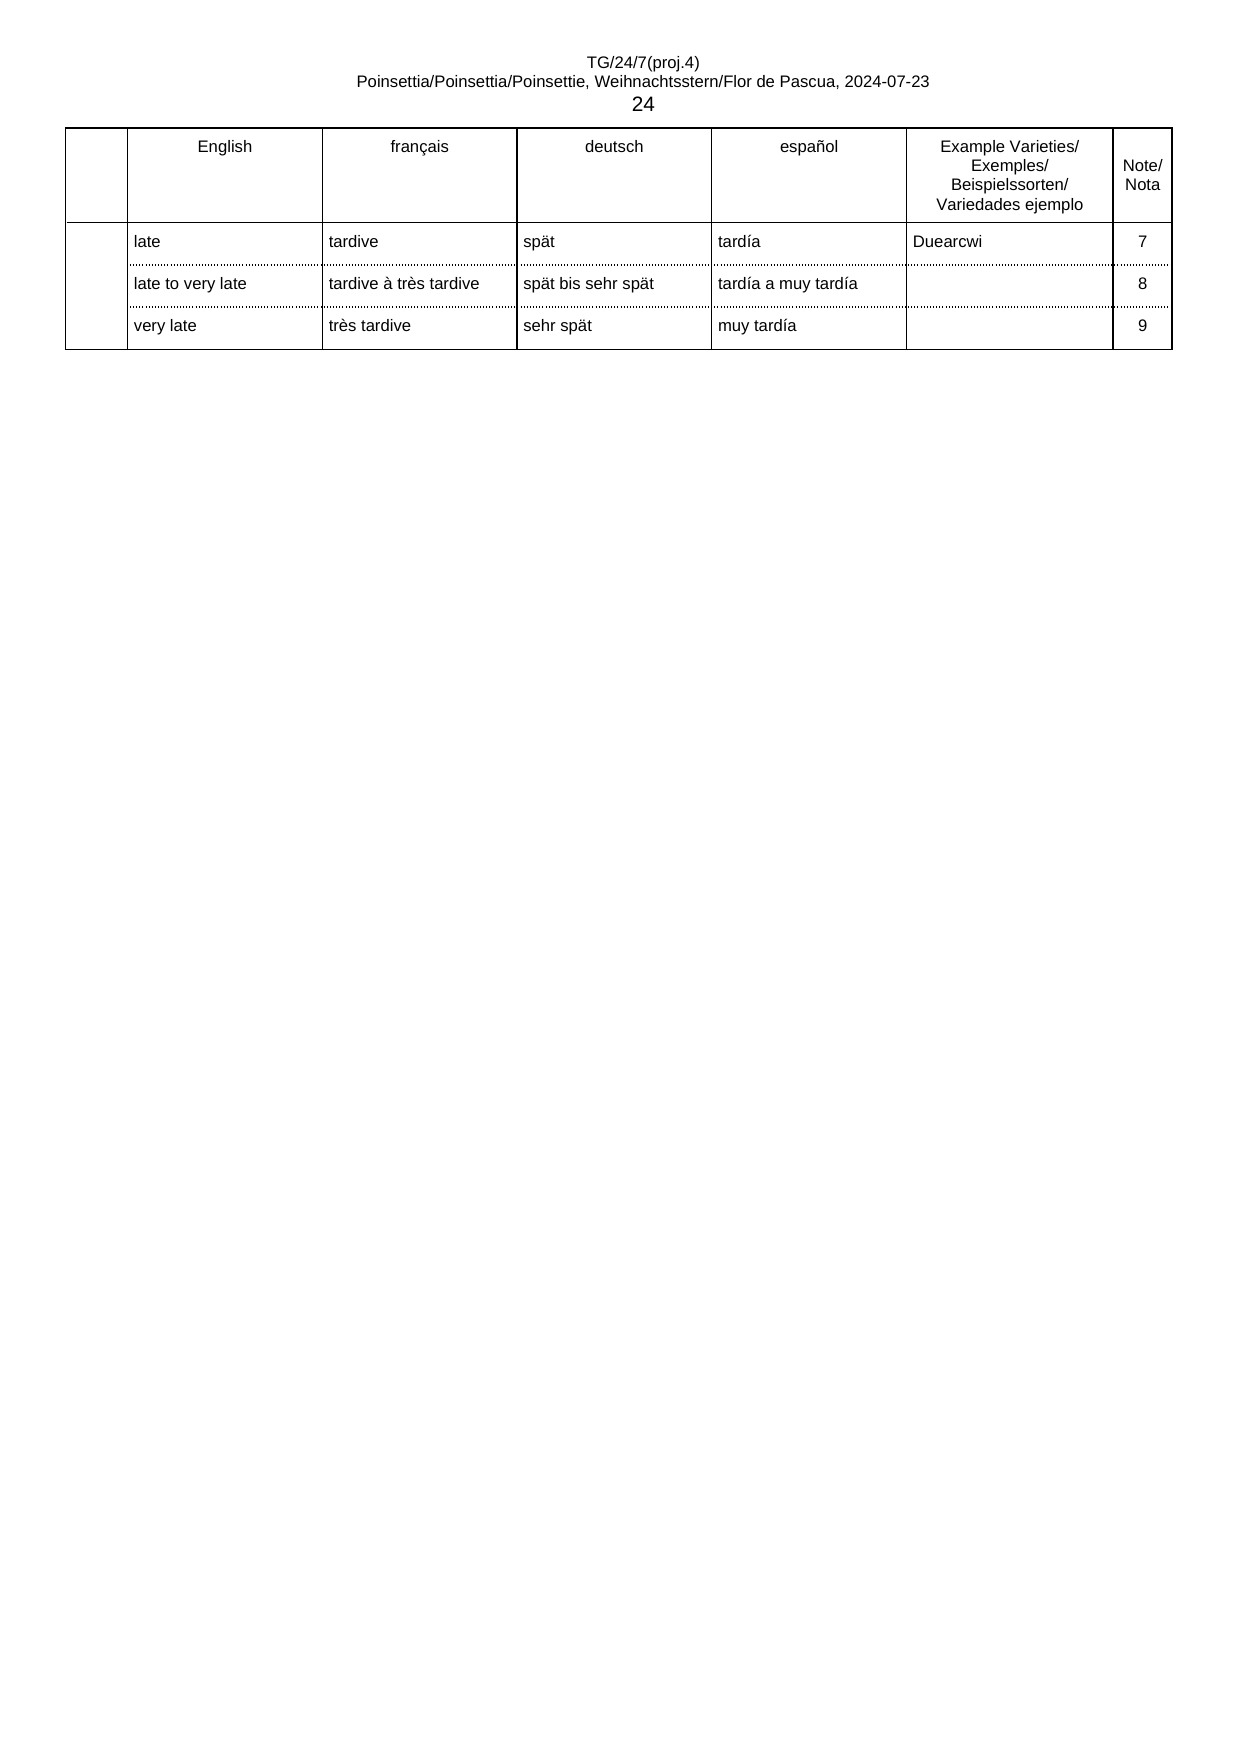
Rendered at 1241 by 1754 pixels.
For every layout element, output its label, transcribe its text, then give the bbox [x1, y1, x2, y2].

table_header English [128, 129, 322, 222]
table_header Example Varieties/ Exemples/ Beispielssorten/ Variedades ejemplo [907, 129, 1112, 222]
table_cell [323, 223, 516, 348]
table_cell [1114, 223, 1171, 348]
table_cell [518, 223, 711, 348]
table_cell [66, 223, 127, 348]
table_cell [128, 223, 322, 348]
table_header español [712, 129, 906, 222]
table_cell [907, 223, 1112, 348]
table_header [98, 129, 127, 222]
table_header français [323, 129, 516, 222]
table_header [66, 129, 98, 222]
table_header deutsch [518, 129, 711, 222]
table_header Note/ Nota [1114, 129, 1171, 222]
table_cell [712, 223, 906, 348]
